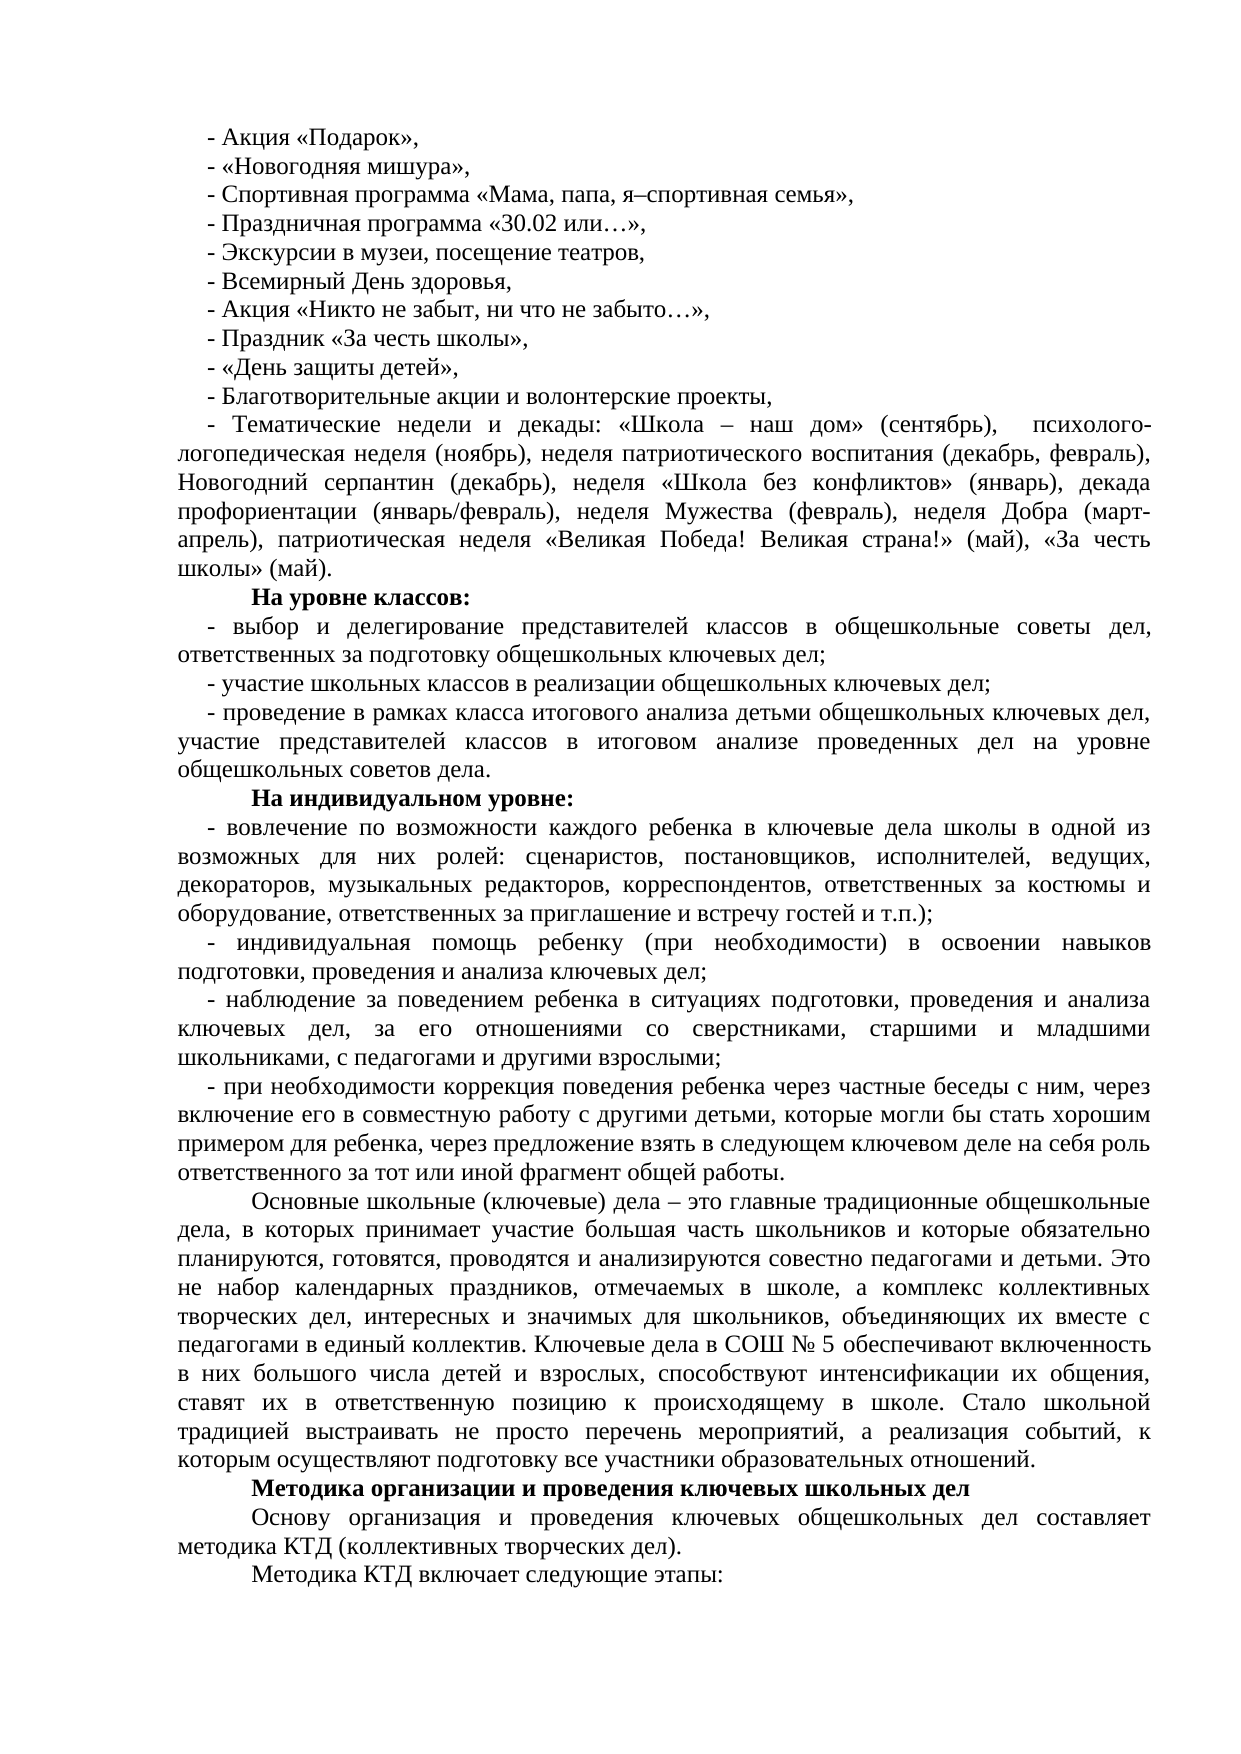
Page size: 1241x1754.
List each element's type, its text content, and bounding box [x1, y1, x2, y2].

text - «День защиты детей», [177, 352, 1152, 381]
text - участие школьных классов в реализации общешкольных ключевых дел; [177, 668, 1152, 697]
text Методика КТД включает следующие этапы: [177, 1559, 1152, 1588]
text - Акция «Подарок», [177, 122, 1152, 151]
text - Праздничная программа «30.02 или…», [177, 208, 1152, 237]
text - при необходимости коррекция поведения ребенка через частные беседы с ним, через включение его в совместную работу с другими детьми, которые могли бы стать хорошим примером для ребенка, через предложение взять в следующем ключевом деле на себя роль ответственного за тот или иной фрагмент общей работы. [177, 1071, 1152, 1186]
text - Тематические недели и декады: «Школа – наш дом» (сентябрь), психолого-логопедическая неделя (ноябрь), неделя патриотического воспитания (декабрь, февраль), Новогодний серпантин (декабрь), неделя «Школа без конфликтов» (январь), декада профориентации (январь/февраль), неделя Мужества (февраль), неделя Добра (март-апрель), патриотическая неделя «Великая Победа! Великая страна!» (май), «За честь школы» (май). [177, 409, 1152, 582]
text - Спортивная программа «Мама, папа, я–спортивная семья», [177, 179, 1152, 208]
text - Экскурсии в музеи, посещение театров, [177, 237, 1152, 266]
text - «Новогодняя мишура», [177, 151, 1152, 179]
text На уровне классов: [177, 582, 1152, 611]
text - проведение в рамках класса итогового анализа детьми общешкольных ключевых дел, участие представителей классов в итоговом анализе проведенных дел на уровне общешкольных советов дела. [177, 697, 1152, 783]
text - индивидуальная помощь ребенку (при необходимости) в освоении навыков подготовки, проведения и анализа ключевых дел; [177, 927, 1152, 984]
text На индивидуальном уровне: [177, 783, 1152, 812]
text - Праздник «За честь школы», [177, 323, 1152, 352]
text - Акция «Никто не забыт, ни что не забыто…», [177, 294, 1152, 323]
text - вовлечение по возможности каждого ребенка в ключевые дела школы в одной из возможных для них ролей: сценаристов, постановщиков, исполнителей, ведущих, декораторов, музыкальных редакторов, корреспондентов, ответственных за костюмы и оборудование, ответственных за приглашение и встречу гостей и т.п.); [177, 812, 1152, 927]
text - Благотворительные акции и волонтерские проекты, [177, 381, 1152, 409]
text - наблюдение за поведением ребенка в ситуациях подготовки, проведения и анализа ключевых дел, за его отношениями со сверстниками, старшими и младшими школьниками, с педагогами и другими взрослыми; [177, 984, 1152, 1071]
text - Всемирный День здоровья, [177, 266, 1152, 294]
text - выбор и делегирование представителей классов в общешкольные советы дел, ответственных за подготовку общешкольных ключевых дел; [177, 611, 1152, 668]
text Основные школьные (ключевые) дела – это главные традиционные общешкольные дела, в которых принимает участие большая часть школьников и которые обязательно планируются, готовятся, проводятся и анализируются совестно педагогами и детьми. Это не набор календарных праздников, отмечаемых в школе, а комплекс коллективных творческих дел, интересных и значимых для школьников, объединяющих их вместе с педагогами в единый коллектив. Ключевые дела в СОШ № 5 обеспечивают включенность в них большого числа детей и взрослых, способствуют интенсификации их общения, ставят их в ответственную позицию к происходящему в школе. Стало школьной традицией выстраивать не просто перечень мероприятий, а реализация событий, к которым осуществляют подготовку все участники образовательных отношений. [177, 1186, 1152, 1473]
text Методика организации и проведения ключевых школьных дел [177, 1473, 1152, 1502]
text Основу организация и проведения ключевых общешкольных дел составляет методика КТД (коллективных творческих дел). [177, 1502, 1152, 1559]
